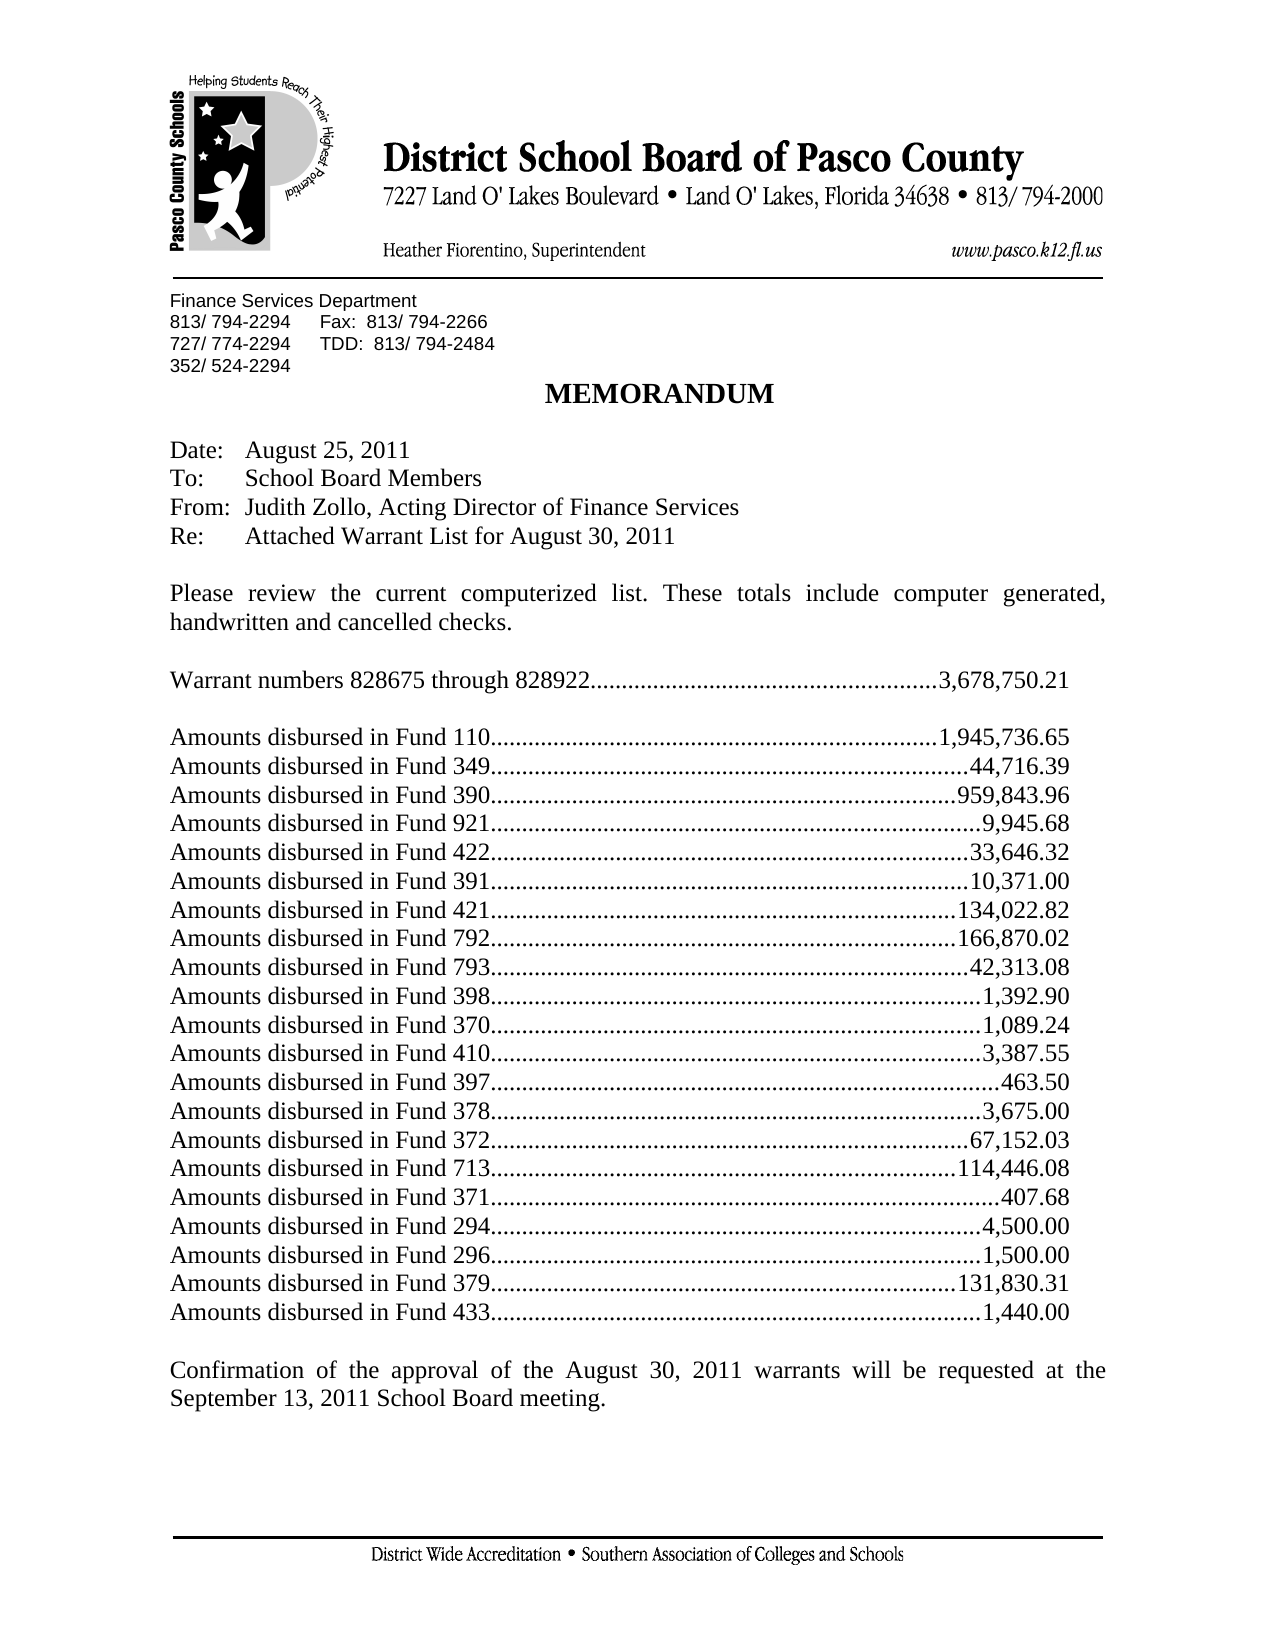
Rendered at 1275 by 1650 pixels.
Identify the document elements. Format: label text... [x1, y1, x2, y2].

text Amounts disbursed in Fund 372 67,152.03 [169, 1125, 1107, 1153]
text Amounts disbursed in Fund 294 4,500.00 [169, 1211, 1107, 1240]
text Amounts disbursed in Fund 379 131,830.31 [169, 1268, 1107, 1297]
picture [169, 75, 334, 261]
text Amounts disbursed in Fund 793 42,313.08 [169, 952, 1107, 981]
text Amounts disbursed in Fund 110 1,945,736.65 [169, 722, 1107, 751]
text Amounts disbursed in Fund 921 9,945.68 [169, 808, 1107, 837]
text Finance Services Department [169, 290, 1106, 311]
text Confirmation of the approval of the August 30, 2011 warrants will be requested at the September 13, 2011 School Board meeting. [169, 1355, 1107, 1412]
text From: Judith Zollo, Acting Director of Finance Services [169, 492, 1107, 521]
text Amounts disbursed in Fund 422 33,646.32 [169, 837, 1107, 866]
picture [383, 140, 1103, 261]
text Amounts disbursed in Fund 391 10,371.00 [169, 866, 1107, 895]
text To: School Board Members [169, 463, 1107, 492]
text Re: Attached Warrant List for August 30, 2011 [169, 521, 1107, 550]
text 813/ 794-2294 Fax: 813/ 794-2266 [169, 311, 1106, 333]
text Please review the current computerized list. These totals include computer generated, handwritten and cancelled checks. [169, 578, 1107, 636]
text Amounts disbursed in Fund 792 166,870.02 [169, 923, 1107, 952]
text Amounts disbursed in Fund 397 463.50 [169, 1067, 1107, 1096]
text Warrant numbers 828675 through 828922 3,678,750.21 [169, 665, 1107, 693]
text Amounts disbursed in Fund 390 959,843.96 [169, 780, 1107, 808]
text Date: August 25, 2011 [169, 435, 1107, 463]
text 352/ 524-2294 [169, 354, 1107, 376]
text Amounts disbursed in Fund 713 114,446.08 [169, 1153, 1107, 1182]
text Amounts disbursed in Fund 296 1,500.00 [169, 1240, 1107, 1268]
text MEMORANDUM [169, 376, 1107, 409]
text Amounts disbursed in Fund 378 3,675.00 [169, 1096, 1107, 1125]
text Amounts disbursed in Fund 398 1,392.90 [169, 981, 1107, 1010]
text Amounts disbursed in Fund 433 1,440.00 [169, 1297, 1107, 1326]
text Amounts disbursed in Fund 421 134,022.82 [169, 895, 1107, 923]
text 727/ 774-2294 TDD: 813/ 794-2484 [169, 333, 1106, 354]
text Amounts disbursed in Fund 410 3,387.55 [169, 1038, 1107, 1067]
text Amounts disbursed in Fund 370 1,089.24 [169, 1010, 1107, 1038]
picture [371, 1546, 904, 1565]
text Amounts disbursed in Fund 371 407.68 [169, 1182, 1107, 1211]
text Amounts disbursed in Fund 349 44,716.39 [169, 751, 1107, 780]
